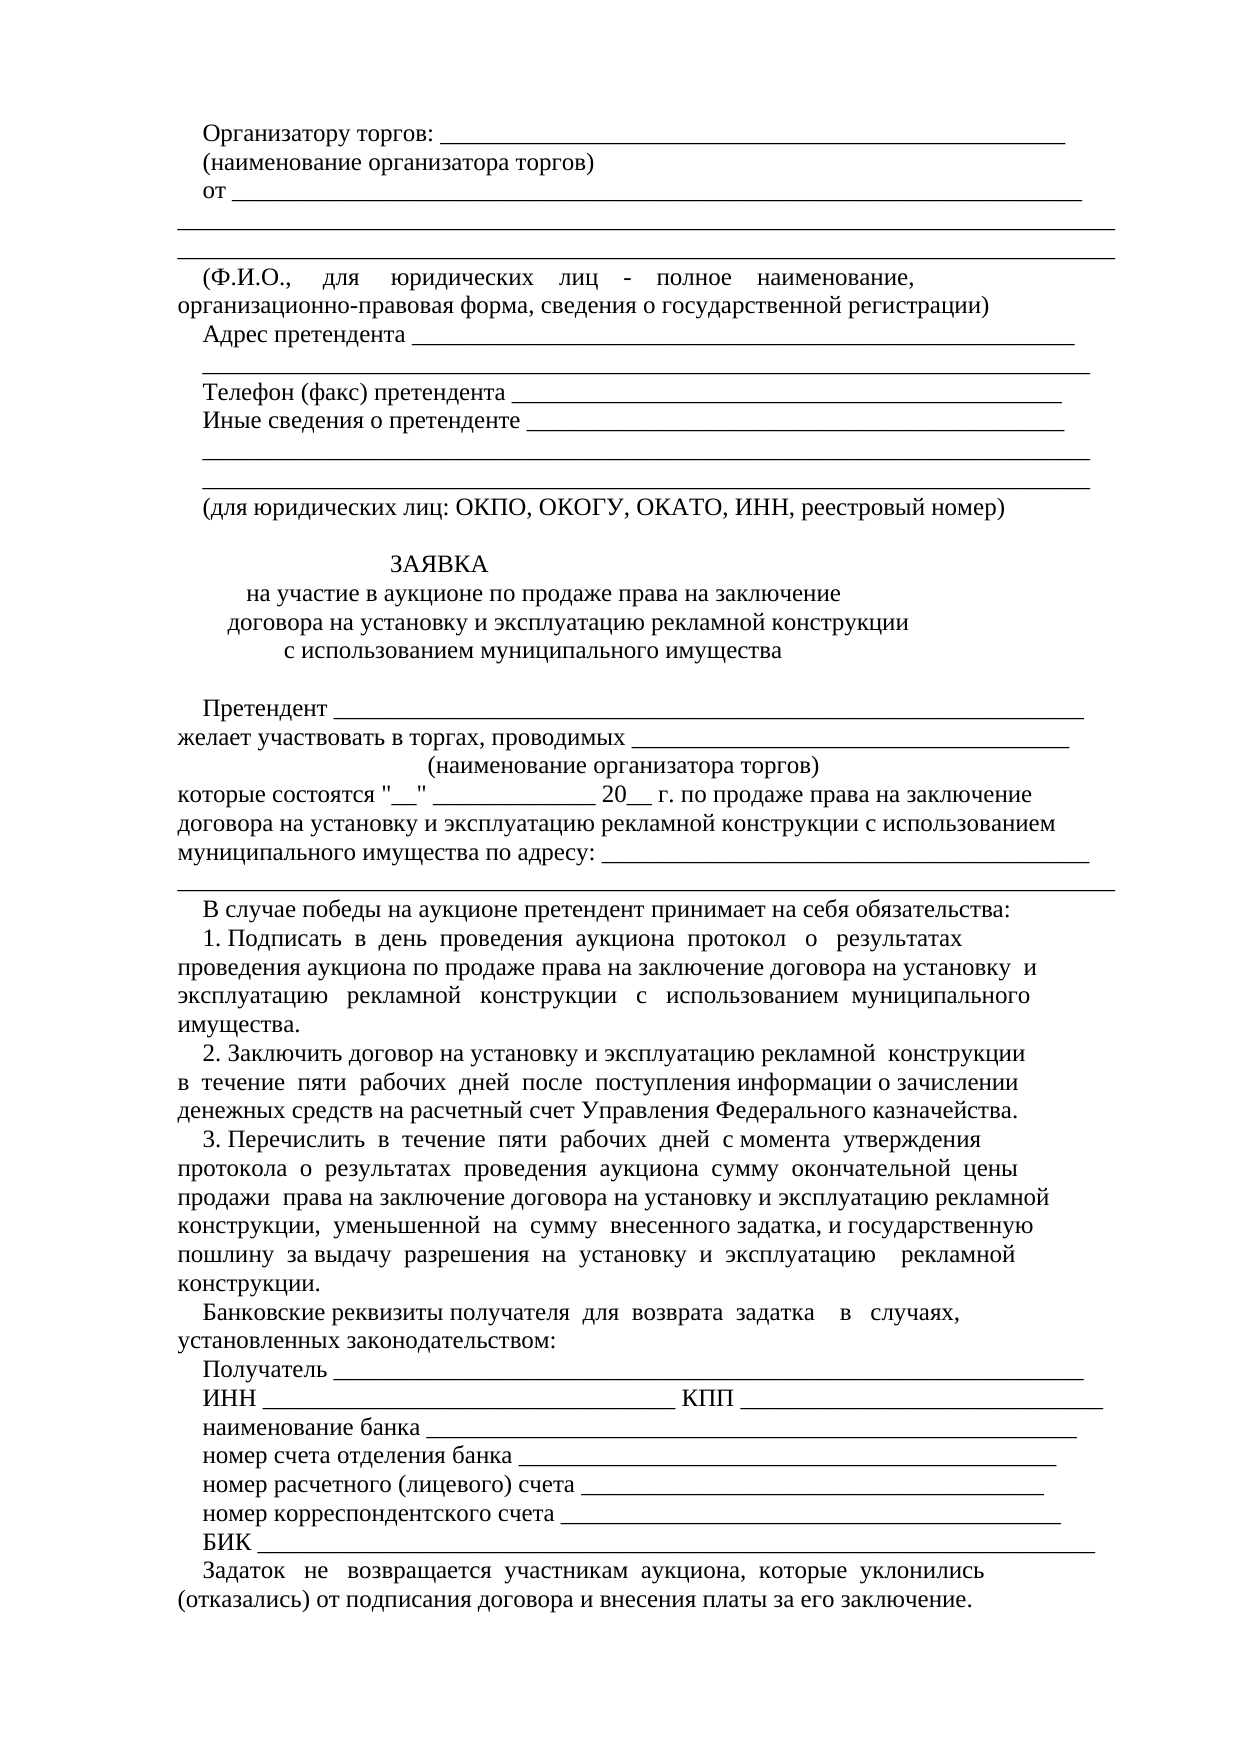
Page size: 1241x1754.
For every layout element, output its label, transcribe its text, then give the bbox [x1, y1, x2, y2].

text ЗАЯВКА [177, 549, 1152, 578]
text ___________________________________________________________________________ [177, 204, 1152, 233]
text протокола о результатах проведения аукциона сумму окончательной цены [177, 1153, 1152, 1182]
text от ____________________________________________________________________ [177, 176, 1152, 204]
text (отказались) от подписания договора и внесения платы за его заключение. [177, 1584, 1152, 1613]
text Получатель ____________________________________________________________ [177, 1354, 1152, 1383]
text в течение пяти рабочих дней после поступления информации о зачислении [177, 1067, 1152, 1096]
text _______________________________________________________________________ [177, 434, 1152, 463]
text Банковские реквизиты получателя для возврата задатка в случаях, [177, 1297, 1152, 1326]
text Телефон (факс) претендента ____________________________________________ [177, 377, 1152, 406]
text В случае победы на аукционе претендент принимает на себя обязательства: [177, 894, 1152, 923]
text Претендент ____________________________________________________________ [177, 693, 1152, 722]
text конструкции, уменьшенной на сумму внесенного задатка, и государственную [177, 1211, 1152, 1239]
text ___________________________________________________________________________ [177, 233, 1152, 262]
text договора на установку и эксплуатацию рекламной конструкции [177, 607, 1152, 636]
text Адрес претендента _____________________________________________________ [177, 319, 1152, 348]
text (Ф.И.О., для юридических лиц - полное наименование, [177, 262, 1152, 291]
text номер счета отделения банка ___________________________________________ [177, 1441, 1152, 1469]
text эксплуатацию рекламной конструкции с использованием муниципального [177, 981, 1152, 1009]
text _______________________________________________________________________ [177, 463, 1152, 492]
text (для юридических лиц: ОКПО, ОКОГУ, ОКАТО, ИНН, реестровый номер) [177, 492, 1152, 521]
text (наименование организатора торгов) [177, 751, 1152, 779]
text Иные сведения о претенденте ___________________________________________ [177, 406, 1152, 434]
text желает участвовать в торгах, проводимых ___________________________________ [177, 722, 1152, 751]
text на участие в аукционе по продаже права на заключение [177, 578, 1152, 607]
text проведения аукциона по продаже права на заключение договора на установку и [177, 952, 1152, 981]
text наименование банка ____________________________________________________ [177, 1412, 1152, 1441]
text договора на установку и эксплуатацию рекламной конструкции с использованием [177, 808, 1152, 837]
text денежных средств на расчетный счет Управления Федерального казначейства. [177, 1096, 1152, 1124]
text конструкции. [177, 1268, 1152, 1297]
text БИК ___________________________________________________________________ [177, 1527, 1152, 1556]
text номер расчетного (лицевого) счета _____________________________________ [177, 1469, 1152, 1498]
text организационно-правовая форма, сведения о государственной регистрации) [177, 291, 1152, 319]
text Организатору торгов: __________________________________________________ [177, 118, 1152, 147]
text установленных законодательством: [177, 1326, 1152, 1354]
text муниципального имущества по адресу: _______________________________________ [177, 837, 1152, 866]
text 1. Подписать в день проведения аукциона протокол о результатах [177, 923, 1152, 952]
text имущества. [177, 1009, 1152, 1038]
text номер корреспондентского счета ________________________________________ [177, 1498, 1152, 1527]
text _______________________________________________________________________ [177, 348, 1152, 377]
text ИНН _________________________________ КПП _____________________________ [177, 1383, 1152, 1412]
text 3. Перечислить в течение пяти рабочих дней с момента утверждения [177, 1124, 1152, 1153]
text 2. Заключить договор на установку и эксплуатацию рекламной конструкции [177, 1038, 1152, 1067]
text продажи права на заключение договора на установку и эксплуатацию рекламной [177, 1182, 1152, 1211]
text с использованием муниципального имущества [177, 636, 1152, 664]
text Задаток не возвращается участникам аукциона, которые уклонились [177, 1556, 1152, 1584]
text ___________________________________________________________________________ [177, 866, 1152, 894]
text (наименование организатора торгов) [177, 147, 1152, 176]
text пошлину за выдачу разрешения на установку и эксплуатацию рекламной [177, 1239, 1152, 1268]
text которые состоятся "__" _____________ 20__ г. по продаже права на заключение [177, 779, 1152, 808]
